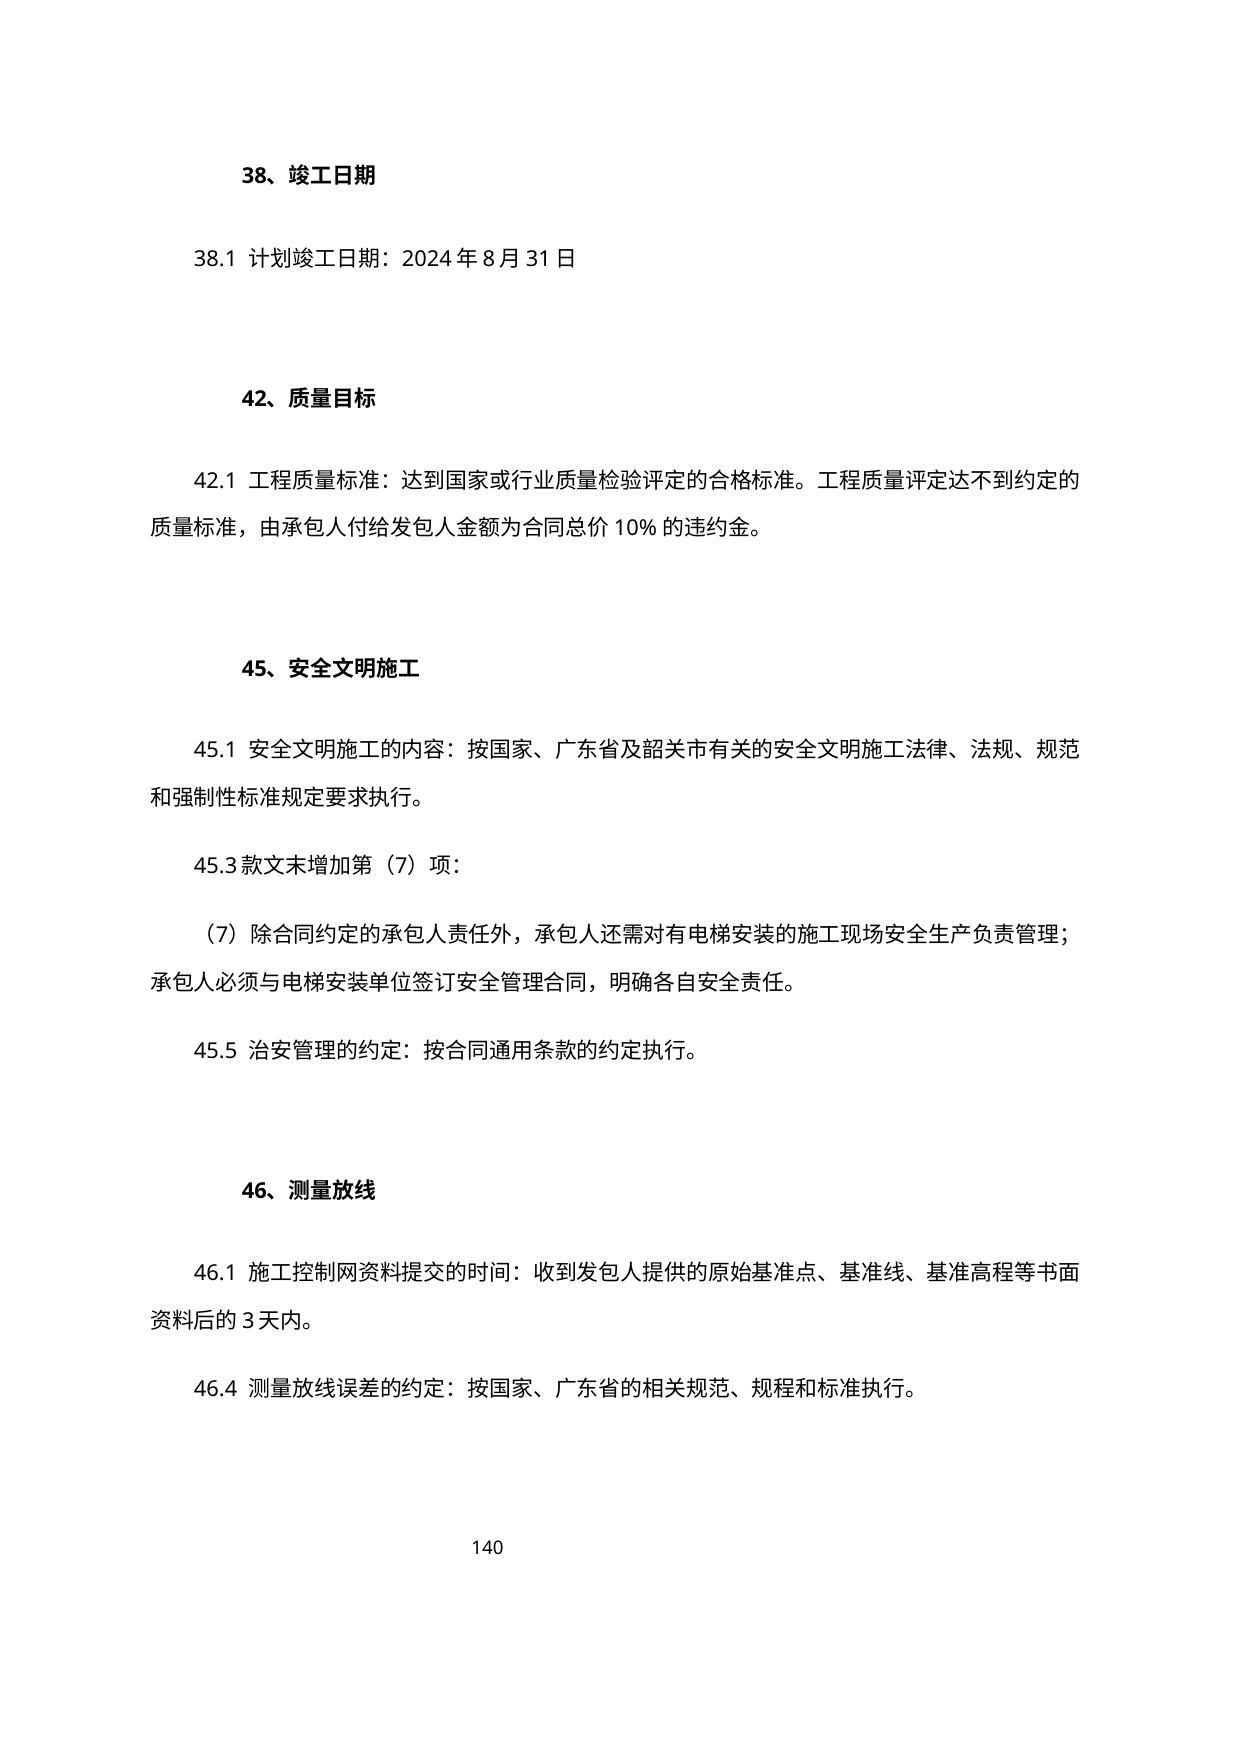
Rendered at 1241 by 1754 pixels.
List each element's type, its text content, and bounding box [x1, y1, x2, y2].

text 45.3款文末增加第（7）项： [150, 848, 1092, 880]
text 45.1 安全文明施工的内容：按国家、广东省及韶关市有关的安全文明施工法律、法规、规范和强制性标准规定要求执行。 [150, 732, 1092, 812]
text 38、竣工日期 [150, 158, 1092, 190]
text 42、质量目标 [150, 381, 1092, 412]
text 46、测量放线 [150, 1173, 1092, 1205]
text 46.1 施工控制网资料提交的时间：收到发包人提供的原始基准点、基准线、基准高程等书面资料后的3天内。 [150, 1255, 1092, 1334]
text 42.1 工程质量标准：达到国家或行业质量检验评定的合格标准。工程质量评定达不到约定的质量标准，由承包人付给发包人金额为合同总价10% 的违约金。 [150, 463, 1092, 542]
text 46.4 测量放线误差的约定：按国家、广东省的相关规范、规程和标准执行。 [150, 1371, 1092, 1403]
text 45.5 治安管理的约定：按合同通用条款的约定执行。 [150, 1033, 1092, 1064]
text （7）除合同约定的承包人责任外，承包人还需对有电梯安装的施工现场安全生产负责管理；承包人必须与电梯安装单位签订安全管理合同，明确各自安全责任。 [150, 917, 1092, 996]
text 45、安全文明施工 [150, 651, 1092, 682]
text 38.1 计划竣工日期：2024年8月31日 [150, 241, 1092, 272]
